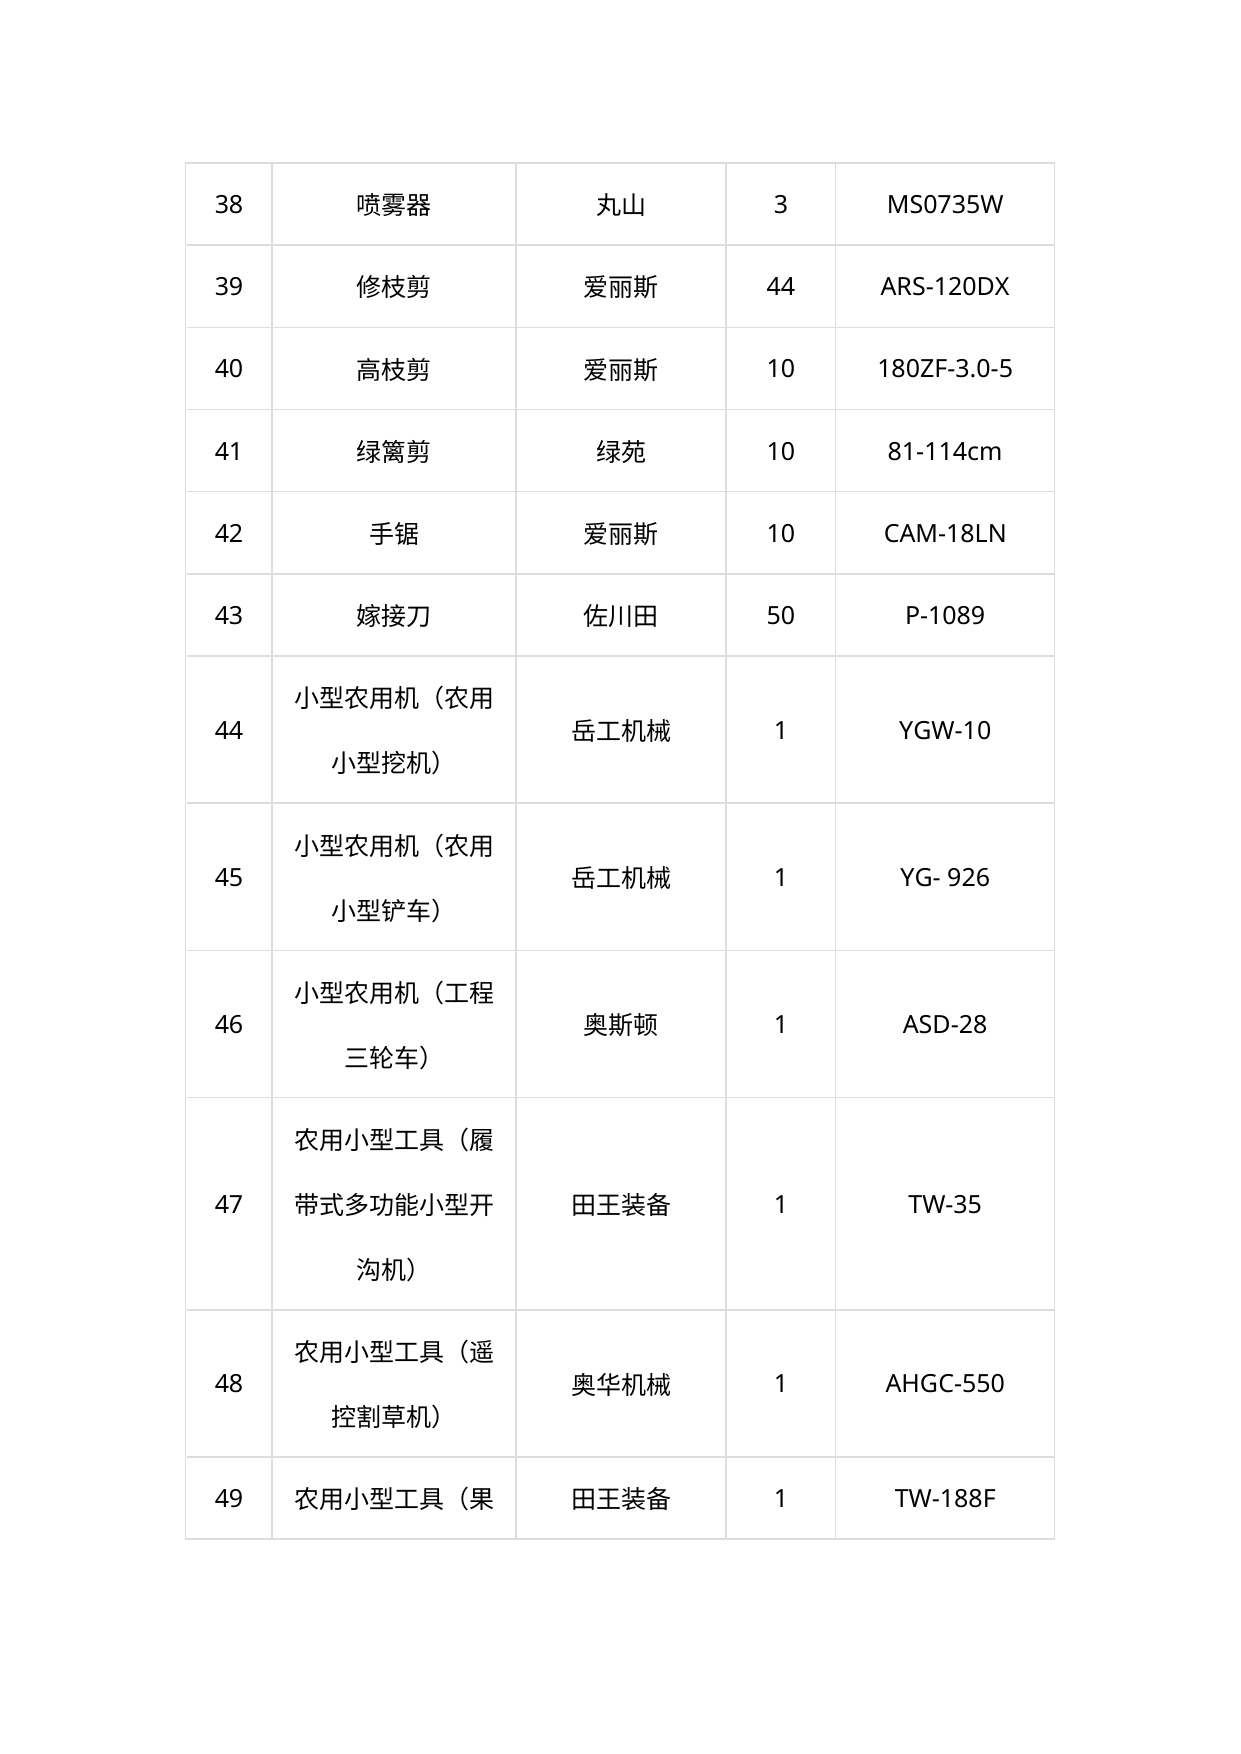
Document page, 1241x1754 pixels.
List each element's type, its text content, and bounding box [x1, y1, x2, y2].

table_cell 农用小型工具（果枝粉碎机） [273, 1458, 515, 1538]
table_cell 修枝剪 [273, 246, 515, 326]
table_cell AHGC-550 [836, 1311, 1054, 1456]
table_cell 农用小型工具（履带式多功能小型开沟机） [273, 1098, 515, 1309]
table_cell 38 [186, 164, 271, 244]
table_cell YGW-10 [836, 657, 1054, 802]
table_cell 48 [186, 1310, 271, 1456]
table_cell 小型农用机（农用小型挖机） [273, 657, 515, 802]
table_cell 42 [186, 492, 271, 573]
table_cell 爱丽斯 [517, 492, 725, 573]
table_cell 46 [186, 951, 271, 1097]
table_cell 44 [727, 246, 835, 326]
table_cell MS0735W [836, 164, 1054, 244]
table_cell 47 [186, 1098, 271, 1309]
table_cell 44 [186, 656, 271, 802]
table_cell 10 [727, 410, 835, 491]
table_cell 43 [186, 574, 271, 655]
table_cell 绿苑 [517, 410, 725, 491]
table_cell 45 [186, 803, 271, 949]
table_cell 小型农用机（农用小型铲车） [273, 804, 515, 949]
table_cell 农用小型工具（遥控割草机） [273, 1311, 515, 1456]
table_cell 岳工机械 [517, 804, 725, 949]
table_cell 喷雾器 [273, 164, 515, 244]
table_cell TW-188F [836, 1458, 1054, 1538]
table_cell 10 [727, 328, 835, 408]
table_cell 50 [727, 575, 835, 655]
table_cell ASD-28 [836, 951, 1054, 1097]
table_cell 1 [727, 1311, 835, 1456]
table_cell 绿篱剪 [273, 410, 515, 491]
table_cell 81-114cm [836, 410, 1054, 491]
table_cell 佐川田 [517, 575, 725, 655]
table_cell 奥斯顿 [517, 951, 725, 1097]
table_cell 1 [727, 951, 835, 1097]
table_cell 1 [727, 804, 835, 949]
table_cell P-1089 [836, 575, 1054, 655]
table_cell 1 [727, 1458, 835, 1538]
table_cell 1 [727, 657, 835, 802]
table_cell 岳工机械 [517, 657, 725, 802]
table_cell 10 [727, 492, 835, 573]
table_cell 41 [186, 410, 271, 491]
table_cell 嫁接刀 [273, 575, 515, 655]
table_cell 49 [186, 1457, 271, 1538]
table_cell 1 [727, 1098, 835, 1309]
table_cell 高枝剪 [273, 328, 515, 408]
table_cell 180ZF-3.0-5 [836, 328, 1054, 408]
table_cell TW-35 [836, 1098, 1054, 1309]
table_cell ARS-120DX [836, 246, 1054, 326]
table_cell 田王装备 [517, 1098, 725, 1309]
table_cell YG- 926 [836, 804, 1054, 949]
table_cell 奥华机械 [517, 1311, 725, 1456]
table_cell 爱丽斯 [517, 328, 725, 408]
table_cell 田王装备 [517, 1458, 725, 1538]
table_cell 手锯 [273, 492, 515, 573]
table_cell 爱丽斯 [517, 246, 725, 326]
table_cell CAM-18LN [836, 492, 1054, 573]
table_cell 小型农用机（工程三轮车） [273, 951, 515, 1097]
table_cell 3 [727, 164, 835, 244]
table_cell 39 [186, 245, 271, 326]
table_cell 丸山 [517, 164, 725, 244]
table_cell 40 [186, 328, 271, 408]
